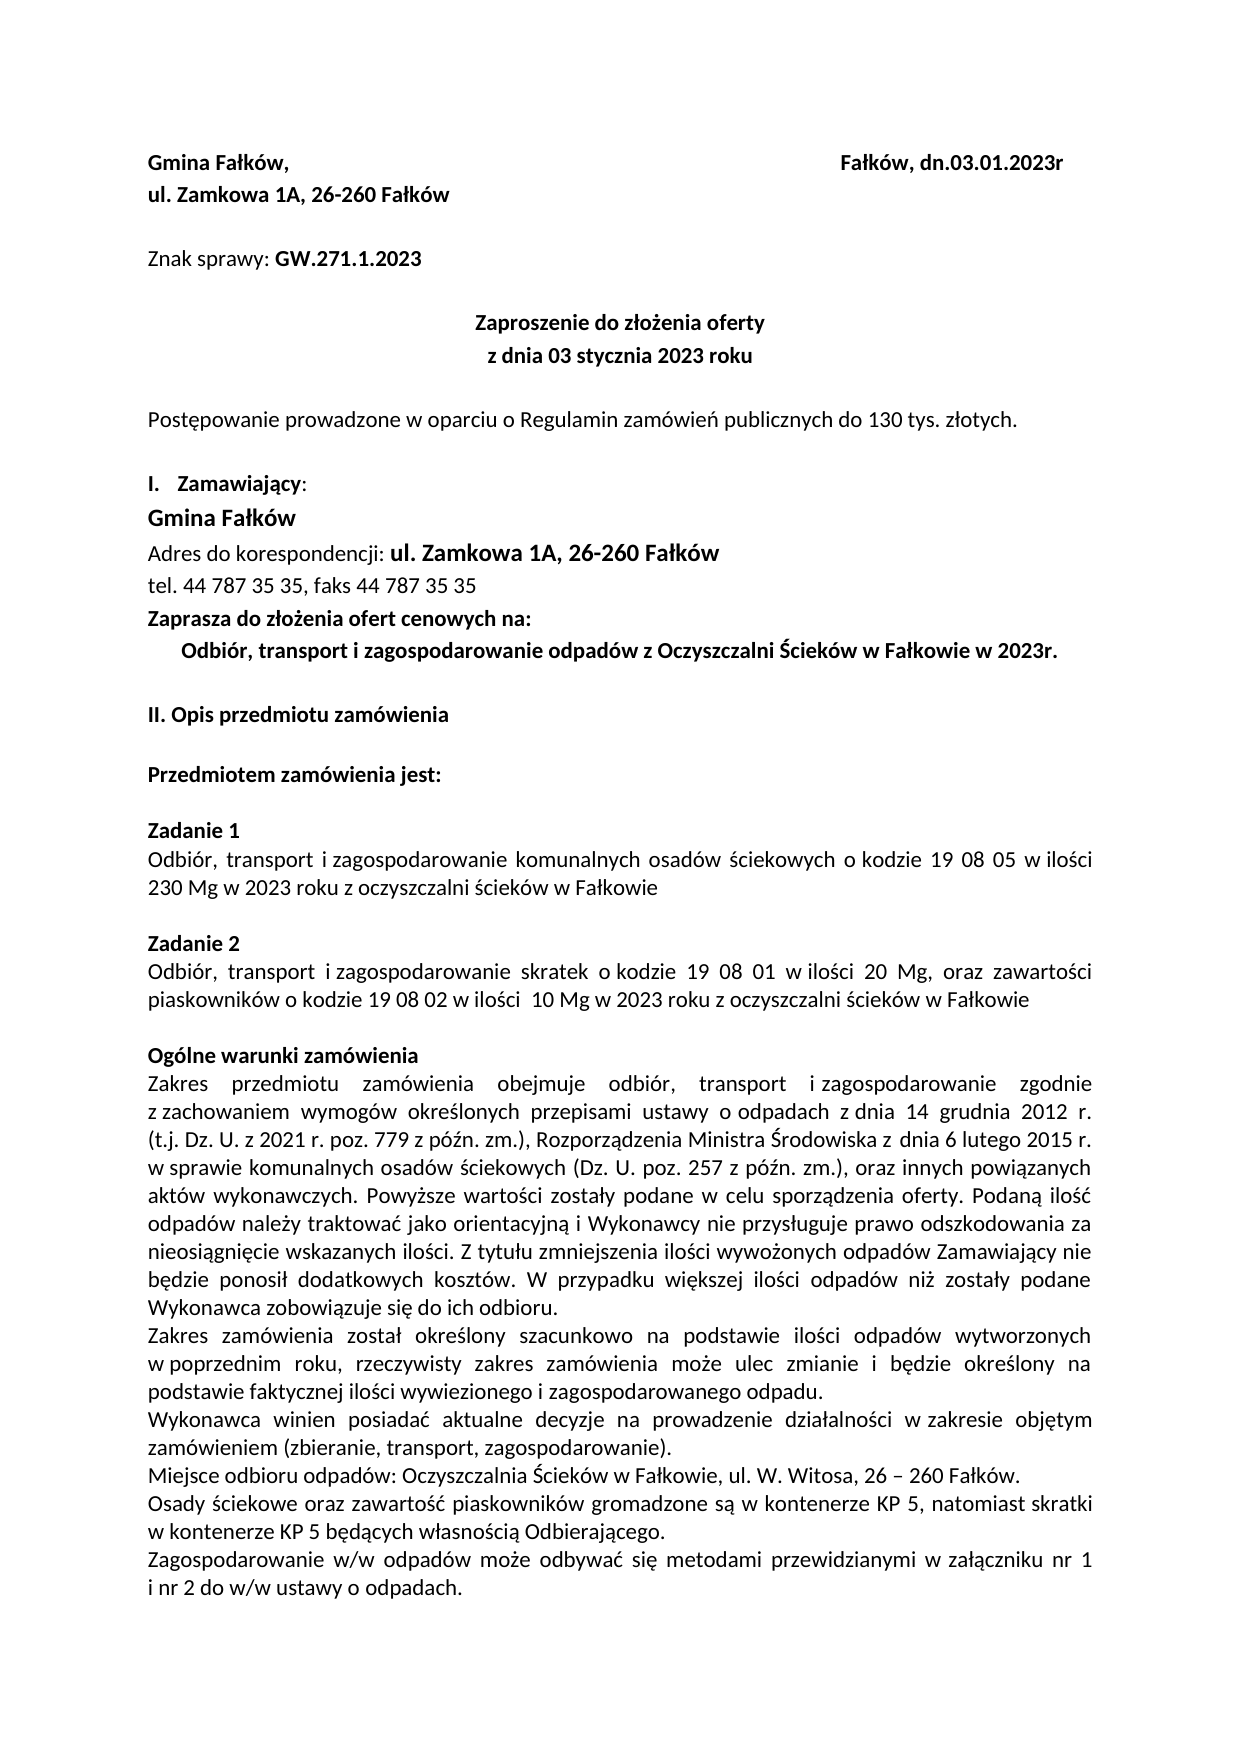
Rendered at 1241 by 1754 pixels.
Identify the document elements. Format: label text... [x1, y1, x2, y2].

text Gmina Fałków [148, 502, 1093, 532]
text Ogólne warunki zamówienia [148, 1041, 1093, 1069]
text Wykonawca winien posiadać aktualne decyzje na prowadzenie działalności w zakresie objętym zamówieniem (zbieranie, transport, zagospodarowanie). [148, 1405, 1093, 1461]
text Zadanie 2 [148, 929, 1093, 957]
text II. Opis przedmiotu zamówienia [148, 700, 1093, 728]
text ul. Zamkowa 1A, 26-260 Fałków [148, 180, 1093, 208]
text Znak sprawy: GW.271.1.2023 [148, 244, 1093, 272]
text z dnia 03 stycznia 2023 roku [148, 341, 1093, 369]
text Miejsce odbioru odpadów: Oczyszczalnia Ścieków w Fałkowie, ul. W. Witosa, 26 – 260 Fałków. [148, 1461, 1093, 1489]
list Zamawiający: [148, 469, 1093, 497]
text Zadanie 1 [148, 817, 1093, 845]
text Gmina Fałków, Fałków, dn.03.01.2023r [148, 148, 1093, 176]
text Odbiór, transport i zagospodarowanie skratek o kodzie 19 08 01 w ilości 20 Mg, oraz zawartości piaskowników o kodzie 19 08 02 w ilości 10 Mg w 2023 roku z oczyszczalni ścieków w Fałkowie [148, 957, 1093, 1013]
text Zaproszenie do złożenia oferty [148, 308, 1093, 337]
text Zakres zamówienia został określony szacunkowo na podstawie ilości odpadów wytworzonych w poprzednim roku, rzeczywisty zakres zamówienia może ulec zmianie i będzie określony na podstawie faktycznej ilości wywiezionego i zagospodarowanego odpadu. [148, 1321, 1093, 1405]
text Zagospodarowanie w/w odpadów może odbywać się metodami przewidzianymi w załączniku nr 1 i nr 2 do w/w ustawy o odpadach. [148, 1545, 1093, 1601]
text Zakres przedmiotu zamówienia obejmuje odbiór, transport i zagospodarowanie zgodnie z zachowaniem wymogów określonych przepisami ustawy o odpadach z dnia 14 grudnia 2012 r. (t.j. Dz. U. z 2021 r. poz. 779 z późn. zm.), Rozporządzenia Ministra Środowiska z dnia 6 lutego 2015 r. w sprawie komunalnych osadów ściekowych (Dz. U. poz. 257 z późn. zm.), oraz innych powiązanych aktów wykonawczych. Powyższe wartości zostały podane w celu sporządzenia oferty. Podaną ilość odpadów należy traktować jako orientacyjną i Wykonawcy nie przysługuje prawo odszkodowania za nieosiągnięcie wskazanych ilości. Z tytułu zmniejszenia ilości wywożonych odpadów Zamawiający nie będzie ponosił dodatkowych kosztów. W przypadku większej ilości odpadów niż zostały podane Wykonawca zobowiązuje się do ich odbioru. [148, 1069, 1093, 1321]
text tel. 44 787 35 35, faks 44 787 35 35 [148, 572, 1093, 600]
text Zaprasza do złożenia ofert cenowych na: [148, 604, 1093, 632]
text Osady ściekowe oraz zawartość piaskowników gromadzone są w kontenerze KP 5, natomiast skratki w kontenerze KP 5 będących własnością Odbierającego. [148, 1489, 1093, 1545]
text Odbiór, transport i zagospodarowanie komunalnych osadów ściekowych o kodzie 19 08 05 w ilości 230 Mg w 2023 roku z oczyszczalni ścieków w Fałkowie [148, 845, 1093, 901]
text Przedmiotem zamówienia jest: [148, 761, 1093, 789]
text Odbiór, transport i zagospodarowanie odpadów z Oczyszczalni Ścieków w Fałkowie w 2023r. [148, 636, 1093, 664]
text Postępowanie prowadzone w oparciu o Regulamin zamówień publicznych do 130 tys. złotych. [148, 405, 1093, 433]
text Adres do korespondencji: ul. Zamkowa 1A, 26-260 Fałków [148, 537, 1093, 567]
